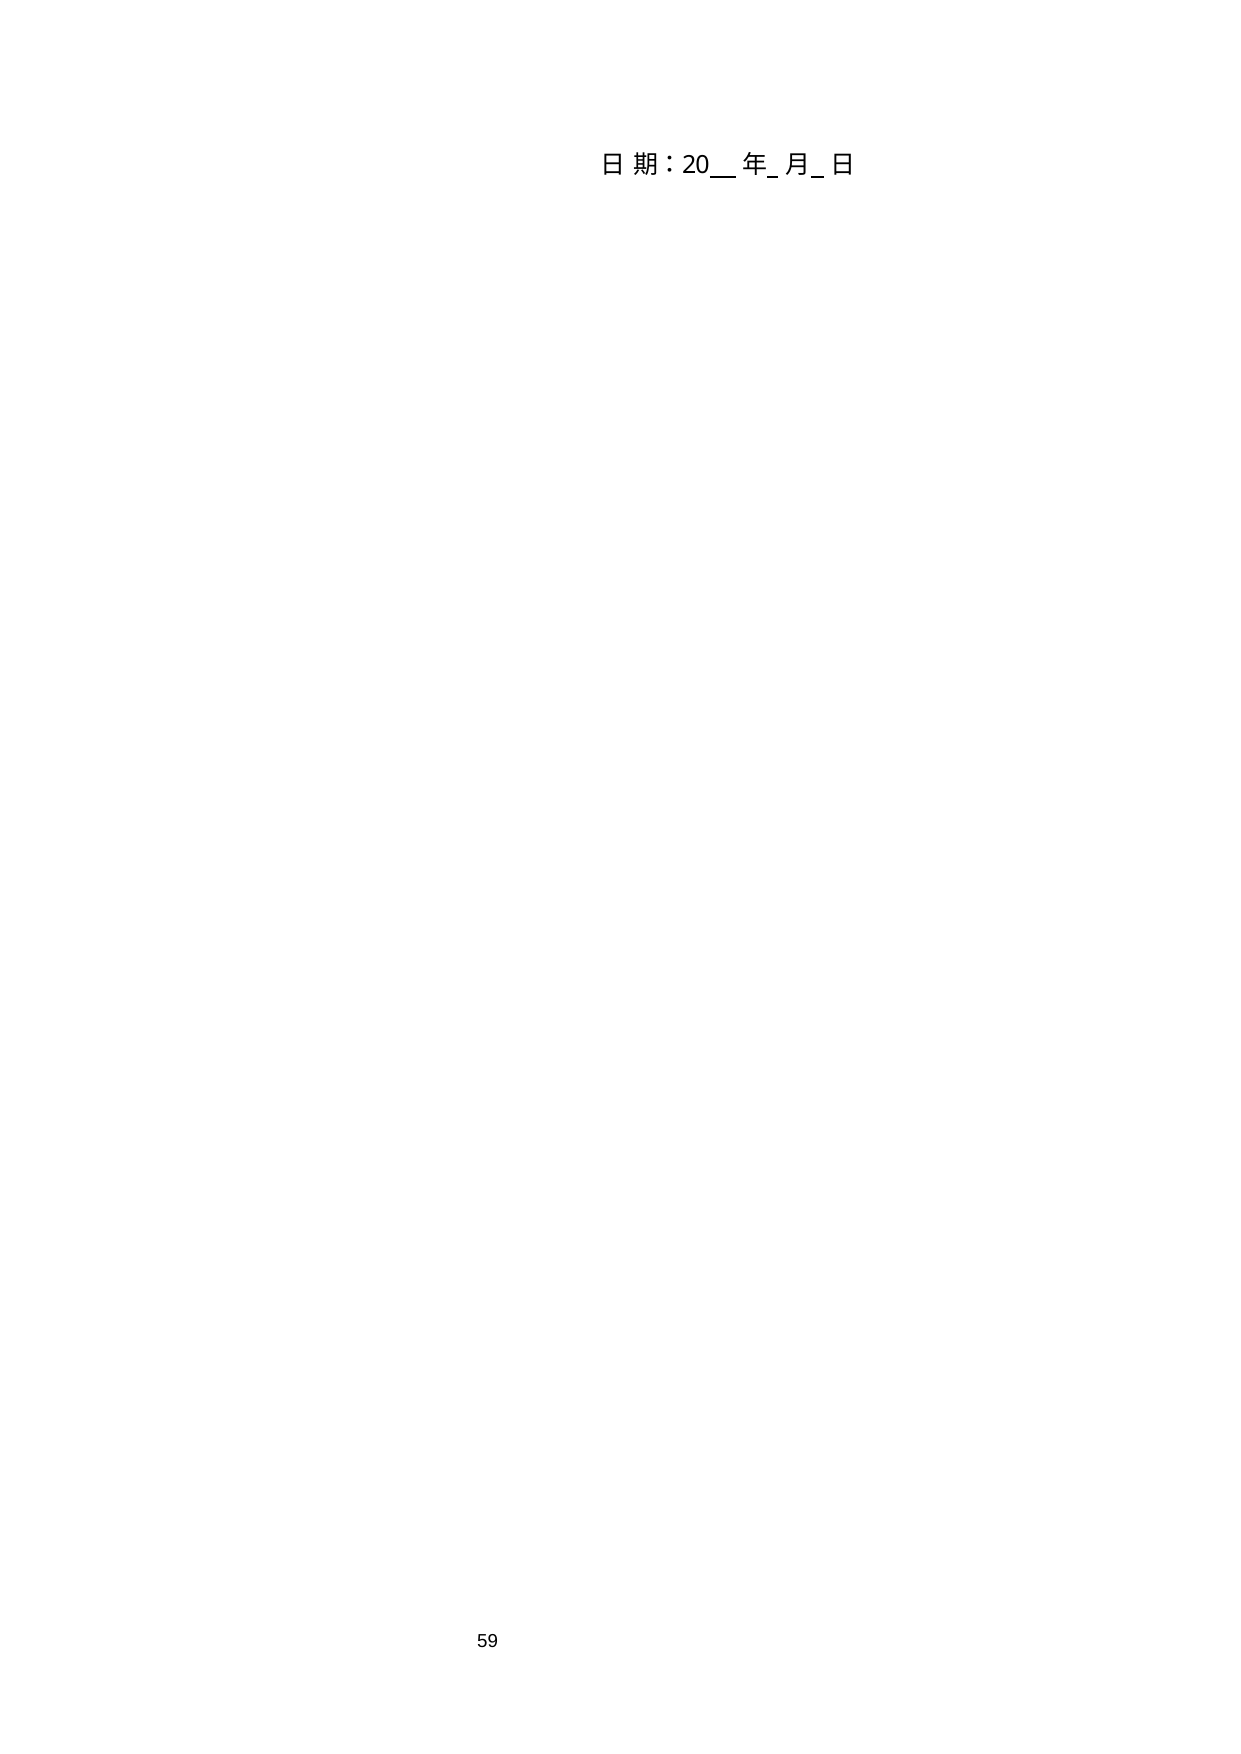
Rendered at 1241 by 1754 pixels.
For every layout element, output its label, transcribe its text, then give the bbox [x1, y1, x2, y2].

text 日 期：20 年 月 日 [600, 149, 1068, 180]
